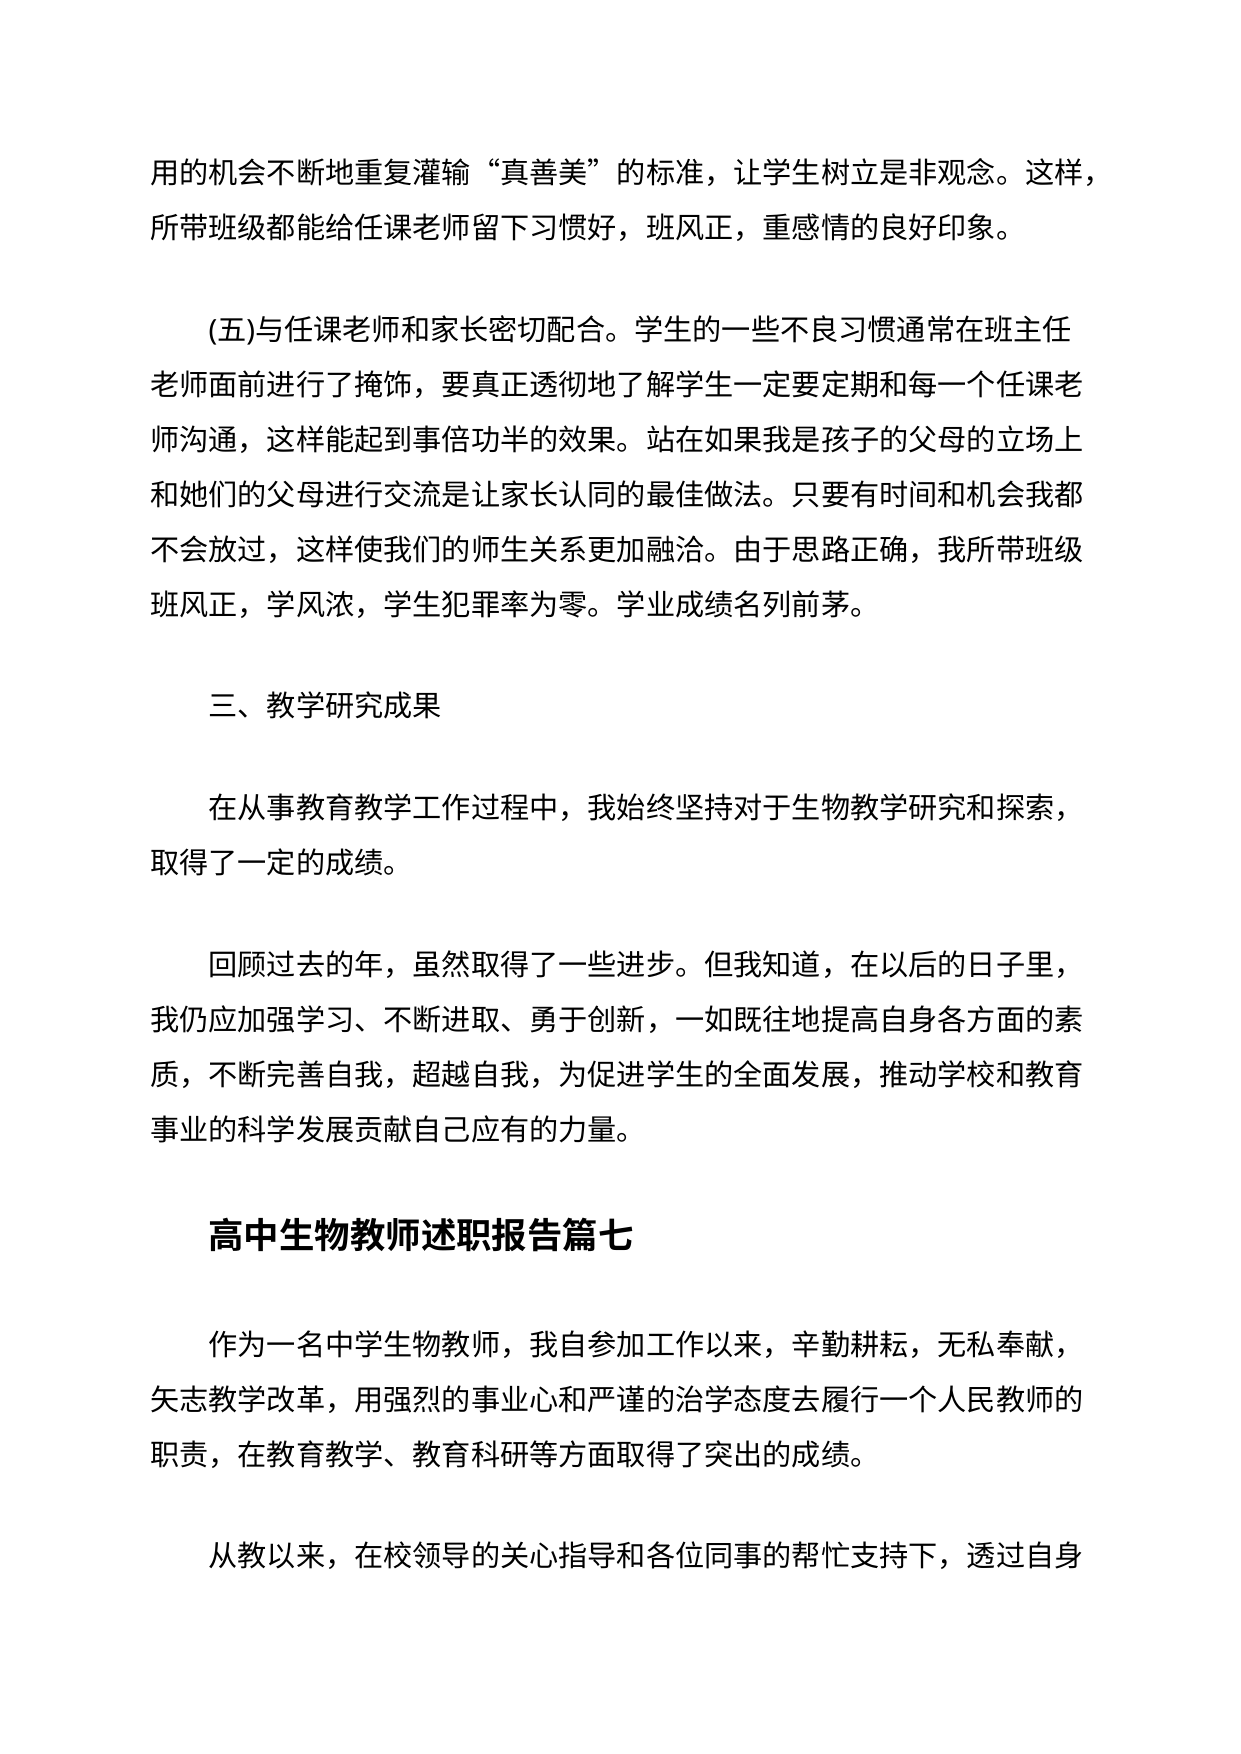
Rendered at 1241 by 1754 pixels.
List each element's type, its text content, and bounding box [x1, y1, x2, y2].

text (五)与任课老师和家长密切配合。学生的一些不良习惯通常在班主任老师面前进行了掩饰，要真正透彻地了解学生一定要定期和每一个任课老师沟通，这样能起到事倍功半的效果。站在如果我是孩子的父母的立场上和她们的父母进行交流是让家长认同的最佳做法。只要有时间和机会我都不会放过，这样使我们的师生关系更加融洽。由于思路正确，我所带班级班风正，学风浓，学生犯罪率为零。学业成绩名列前茅。 [150, 307, 1090, 623]
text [150, 1533, 1090, 1575]
text 高中生物教师述职报告篇七 [150, 1208, 1090, 1259]
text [150, 150, 1090, 247]
text 回顾过去的年，虽然取得了一些进步。但我知道，在以后的日子里，我仍应加强学习、不断进取、勇于创新，一如既往地提高自身各方面的素质，不断完善自我，超越自我，为促进学生的全面发展，推动学校和教育事业的科学发展贡献自己应有的力量。 [150, 941, 1090, 1148]
text 作为一名中学生物教师，我自参加工作以来，辛勤耕耘，无私奉献，矢志教学改革，用强烈的事业心和严谨的治学态度去履行一个人民教师的职责，在教育教学、教育科研等方面取得了突出的成绩。 [150, 1321, 1090, 1473]
text 在从事教育教学工作过程中，我始终坚持对于生物教学研究和探索，取得了一定的成绩。 [150, 785, 1090, 882]
text 三、教学研究成果 [150, 683, 1090, 725]
